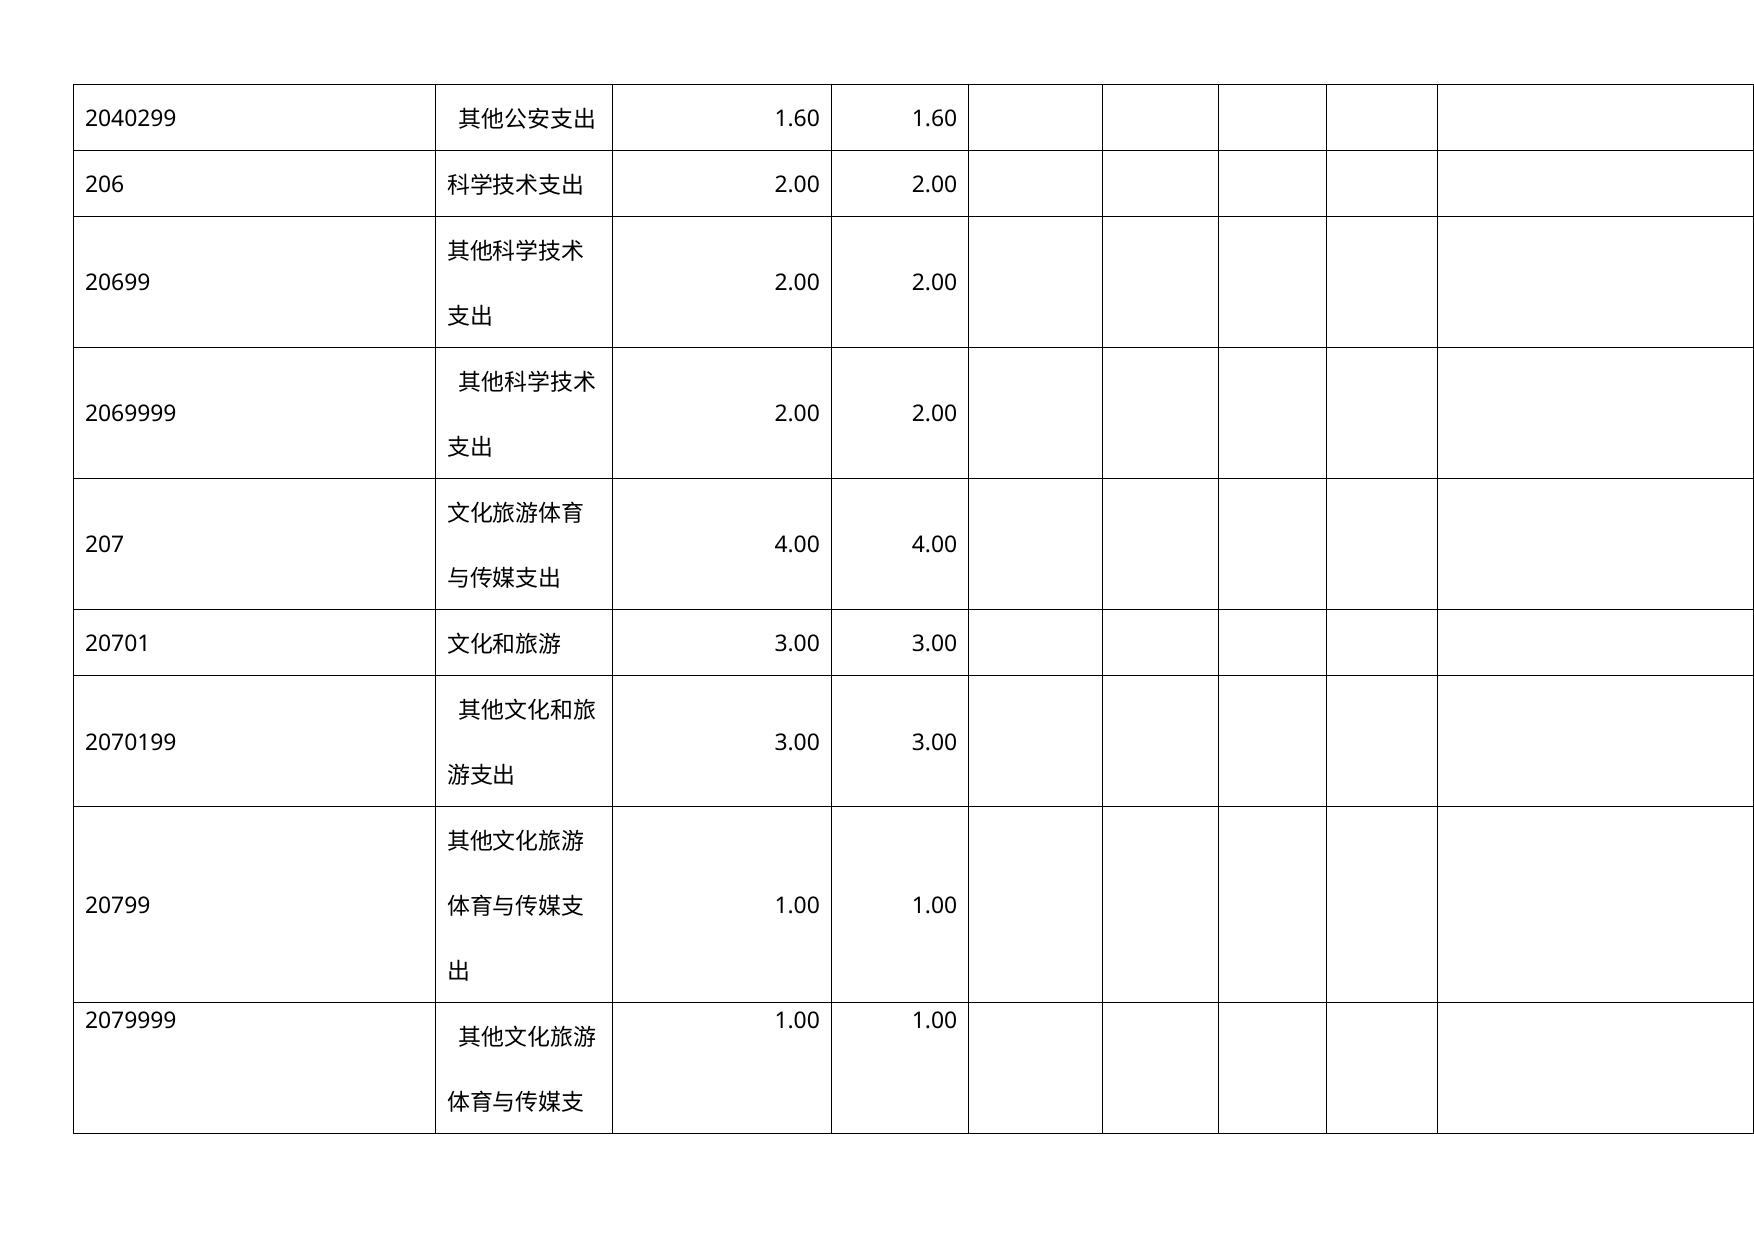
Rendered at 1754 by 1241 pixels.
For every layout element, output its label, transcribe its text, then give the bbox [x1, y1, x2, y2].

table_cell [1103, 217, 1218, 347]
table_cell [1103, 85, 1218, 150]
table_cell 2.00 [832, 151, 968, 216]
table_cell [1103, 1003, 1218, 1133]
table_cell [1103, 807, 1218, 1002]
table_cell 2.00 [613, 217, 831, 347]
table_cell [1438, 1003, 1753, 1133]
table_cell [1103, 151, 1218, 216]
table_cell [969, 479, 1102, 609]
table_cell [1327, 151, 1437, 216]
table_cell 其他公安支出 [436, 85, 612, 150]
table_cell 2069999 [74, 348, 435, 478]
table_cell [1438, 479, 1753, 609]
table_cell [969, 151, 1102, 216]
table_cell 其他文化和旅游支出 [436, 676, 612, 806]
table_cell [1327, 85, 1437, 150]
table_cell [1103, 610, 1218, 675]
table_cell 其他科学技术支出 [436, 217, 612, 347]
table_cell 1.00 [832, 1003, 968, 1133]
table_cell [1327, 348, 1437, 478]
table_cell 其他科学技术支出 [436, 348, 612, 478]
table_cell [1327, 610, 1437, 675]
table_cell 1.00 [613, 1003, 831, 1133]
table_cell [1103, 479, 1218, 609]
table_cell 2079999 [74, 1003, 435, 1133]
table_cell [1327, 479, 1437, 609]
table_cell 2.00 [832, 348, 968, 478]
table_cell 3.00 [613, 610, 831, 675]
table_cell 2.00 [613, 151, 831, 216]
table_cell 2040299 [74, 85, 435, 150]
table_cell [969, 610, 1102, 675]
table_cell [1219, 610, 1326, 675]
table_cell [1219, 807, 1326, 1002]
table_cell 3.00 [613, 676, 831, 806]
table_cell [1219, 479, 1326, 609]
table_cell [969, 807, 1102, 1002]
table_cell [1438, 151, 1753, 216]
table_cell [1438, 85, 1753, 150]
table_cell 1.60 [613, 85, 831, 150]
table_cell 3.00 [832, 610, 968, 675]
table_cell 1.00 [832, 807, 968, 1002]
table_cell [1103, 348, 1218, 478]
table_cell 科学技术支出 [436, 151, 612, 216]
table_cell [1219, 151, 1326, 216]
table_cell [1438, 610, 1753, 675]
table_cell [1219, 348, 1326, 478]
table_cell [969, 85, 1102, 150]
table_cell [1438, 807, 1753, 1002]
table_cell [1103, 676, 1218, 806]
table_cell 20701 [74, 610, 435, 675]
table_cell 文化和旅游 [436, 610, 612, 675]
table_cell [1219, 85, 1326, 150]
table_cell [1219, 217, 1326, 347]
table_cell [1219, 676, 1326, 806]
table_cell 206 [74, 151, 435, 216]
table_cell [1327, 217, 1437, 347]
table_cell [1327, 676, 1437, 806]
table_cell [1219, 1003, 1326, 1133]
table_cell 20699 [74, 217, 435, 347]
table_cell 4.00 [613, 479, 831, 609]
table_cell 4.00 [832, 479, 968, 609]
table_cell [1438, 348, 1753, 478]
table_cell 2.00 [832, 217, 968, 347]
table_cell 2070199 [74, 676, 435, 806]
table_cell 其他文化旅游体育与传媒支出 [436, 1003, 612, 1133]
table_cell 1.00 [613, 807, 831, 1002]
table_cell 文化旅游体育与传媒支出 [436, 479, 612, 609]
table_cell [969, 676, 1102, 806]
table_cell 3.00 [832, 676, 968, 806]
table_cell [1327, 1003, 1437, 1133]
table_cell [1438, 217, 1753, 347]
table_cell 1.60 [832, 85, 968, 150]
table_cell 207 [74, 479, 435, 609]
table_cell 20799 [74, 807, 435, 1002]
table_cell 其他文化旅游体育与传媒支出 [436, 807, 612, 1002]
table_cell 2.00 [613, 348, 831, 478]
table_cell [969, 1003, 1102, 1133]
table_cell [1438, 676, 1753, 806]
table_cell [1327, 807, 1437, 1002]
table_cell [969, 348, 1102, 478]
table_cell [969, 217, 1102, 347]
